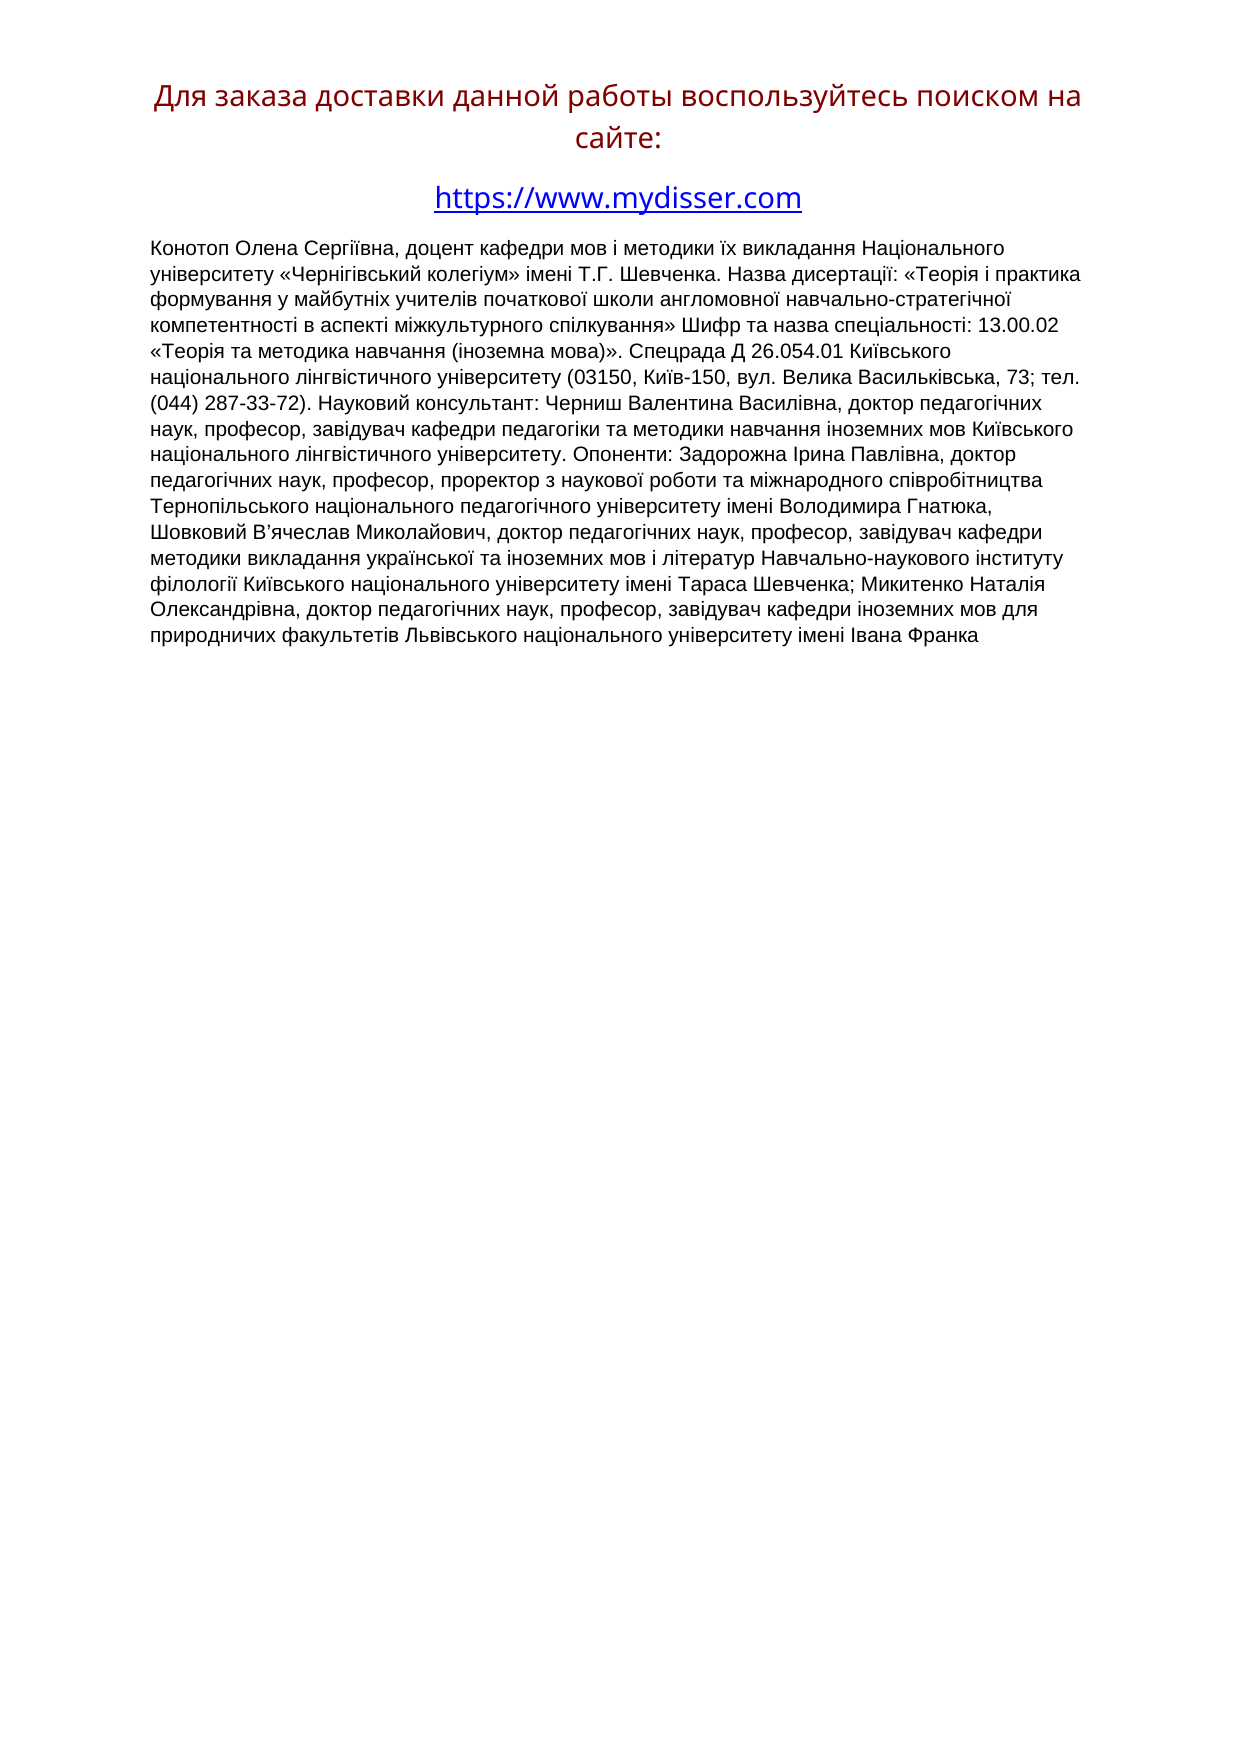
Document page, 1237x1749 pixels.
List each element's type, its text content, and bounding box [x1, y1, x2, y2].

text Конотоп Олена Сергіївна, доцент кафедри мов і методики їх викладання Національного університету «Чернігівський колегіум» імені Т.Г. Шевченка. Назва дисертації: «Теорія і практика формування у майбутніх учителів початкової школи англомовної навчально-стратегічної компетентності в аспекті міжкультурного спілкування» Шифр та назва спеціальності: 13.00.02 «Теорія та методика навчання (іноземна мова)». Спецрада Д 26.054.01 Київського національного лінгвістичного університету (03150, Київ-150, вул. Велика Васильківська, 73; тел. (044) 287-33-72). Науковий консультант: Черниш Валентина Василівна, доктор педагогічних наук, професор, завідувач кафедри педагогіки та методики навчання іноземних мов Київського національного лінгвістичного університету. Опоненти: Задорожна Ірина Павлівна, доктор педагогічних наук, професор, проректор з наукової роботи та міжнародного співробітництва Тернопільського національного педагогічного університету імені Володимира Гнатюка, Шовковий В’ячеслав Миколайович, доктор педагогічних наук, професор, завідувач кафедри методики викладання української та іноземних мов і літератур Навчально-наукового інституту філології Київського національного університету імені Тараса Шевченка; Микитенко Наталія Олександрівна, доктор педагогічних наук, професор, завідувач кафедри іноземних мов для природничих факультетів Львівського національного університету імені Івана Франка [150, 236, 1086, 647]
